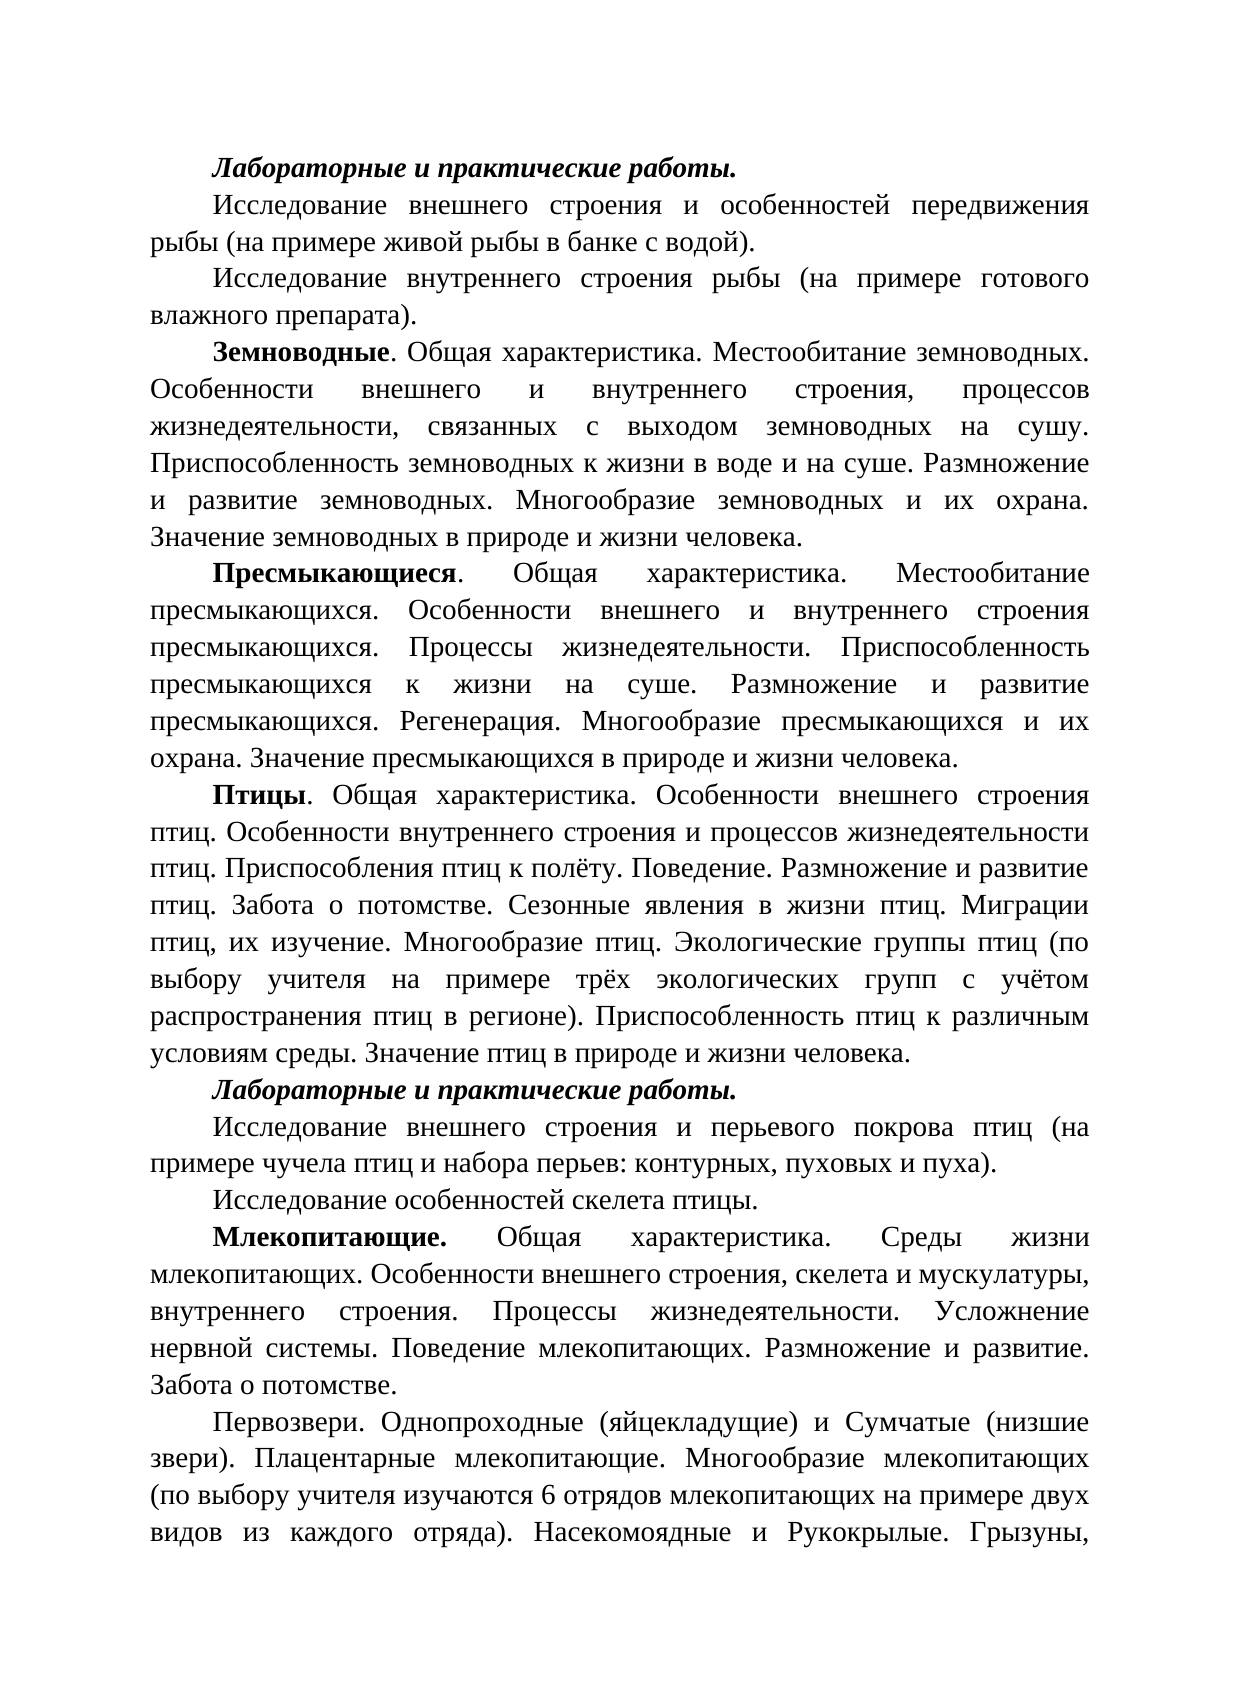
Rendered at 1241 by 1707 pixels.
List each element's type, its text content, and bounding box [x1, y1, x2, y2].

text Исследование особенностей скелета птицы. [150, 1182, 1090, 1216]
text Исследование внутреннего строения рыбы (на примере готового влажного препарата). [150, 261, 1090, 331]
text Исследование внешнего строения и перьевого покрова птиц (на примере чучела птиц и набора перьев: контурных, пуховых и пуха). [150, 1109, 1090, 1179]
text Млекопитающие. Общая характеристика. Среды жизни млекопитающих. Особенности внешнего строения, скелета и мускулатуры, внутреннего строения. Процессы жизнедеятельности. Усложнение нервной системы. Поведение млекопитающих. Размножение и развитие. Забота о потомстве. [150, 1219, 1090, 1400]
text Исследование внешнего строения и особенностей передвижения рыбы (на примере живой рыбы в банке с водой). [150, 187, 1090, 257]
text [150, 1404, 1090, 1548]
text Лабораторные и практические работы. [150, 1072, 1090, 1105]
text Лабораторные и практические работы. [150, 150, 1090, 183]
text Земноводные. Общая характеристика. Местообитание земноводных. Особенности внешнего и внутреннего строения, процессов жизнедеятельности, связанных с выходом земноводных на сушу. Приспособленность земноводных к жизни в воде и на суше. Размножение и развитие земноводных. Многообразие земноводных и их охрана. Значение земноводных в природе и жизни человека. [150, 334, 1090, 552]
text Пресмыкающиеся. Общая характеристика. Местообитание пресмыкающихся. Особенности внешнего и внутреннего строения пресмыкающихся. Процессы жизнедеятельности. Приспособленность пресмыкающихся к жизни на суше. Размножение и развитие пресмыкающихся. Регенерация. Многообразие пресмыкающихся и их охрана. Значение пресмыкающихся в природе и жизни человека. [150, 556, 1090, 773]
text Птицы. Общая характеристика. Особенности внешнего строения птиц. Особенности внутреннего строения и процессов жизнедеятельности птиц. Приспособления птиц к полёту. Поведение. Размножение и развитие птиц. Забота о потомстве. Сезонные явления в жизни птиц. Миграции птиц, их изучение. Многообразие птиц. Экологические группы птиц (по выбору учителя на примере трёх экологических групп с учётом распространения птиц в регионе). Приспособленность птиц к различным условиям среды. Значение птиц в природе и жизни человека. [150, 777, 1090, 1068]
